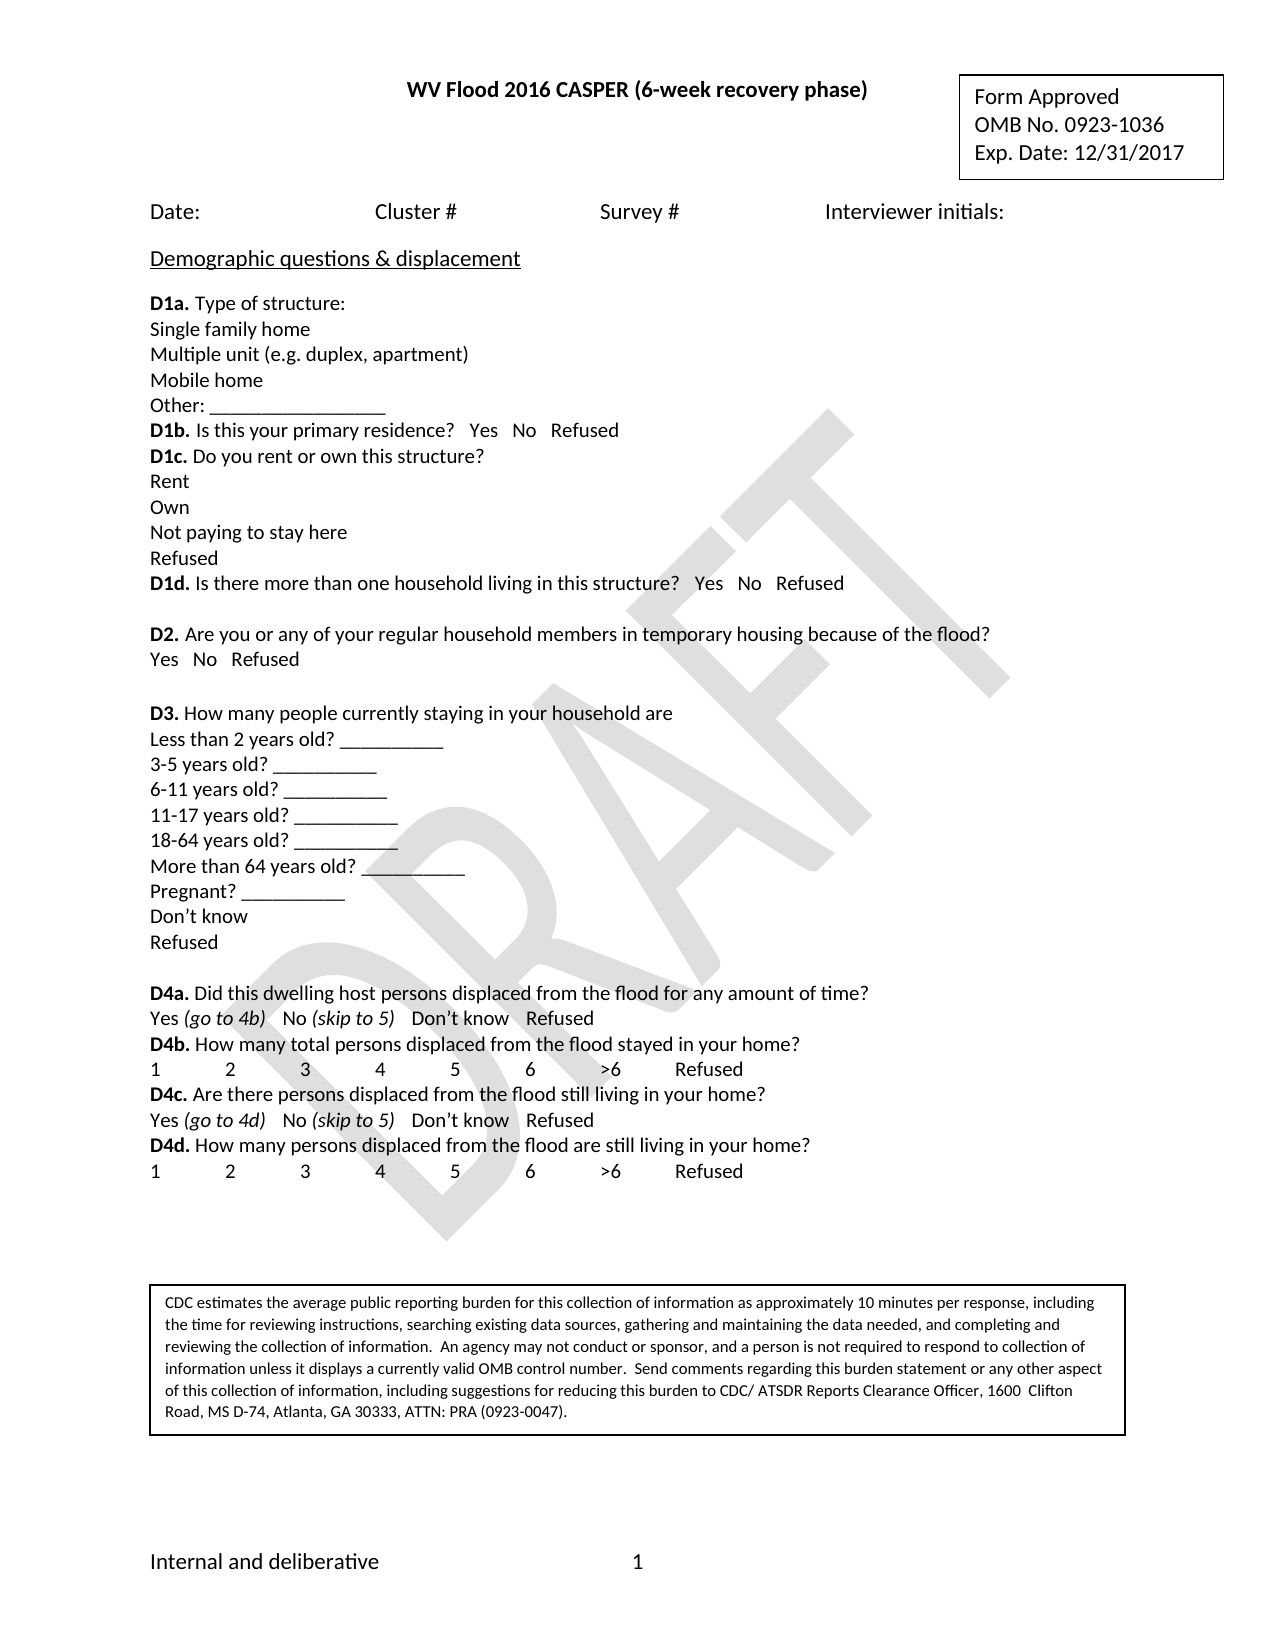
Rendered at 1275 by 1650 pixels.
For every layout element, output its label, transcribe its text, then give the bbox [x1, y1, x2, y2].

text Don’t know [150, 904, 1125, 929]
text D1b. Is this your primary residence? Yes No Refused [150, 418, 1125, 443]
text 6-11 years old? __________ [150, 777, 1125, 802]
text Yes (go to 4d) No (skip to 5) Don’t know Refused [150, 1107, 1125, 1132]
text Date: Cluster # Survey # Interviewer initials: [150, 197, 1125, 225]
text D1d. Is there more than one household living in this structure? Yes No Refused [150, 570, 1125, 596]
text Less than 2 years old? __________ [150, 726, 1125, 751]
text Refused [150, 929, 1125, 954]
text Own [150, 494, 1125, 519]
text D4a. Did this dwelling host persons displaced from the flood for any amount of time? [150, 980, 1125, 1005]
text 18-64 years old? __________ [150, 827, 1125, 853]
text 1 2 3 4 5 6 >6 Refused [150, 1158, 1125, 1183]
text D2. Are you or any of your regular household members in temporary housing because of the flood? [150, 621, 1125, 646]
text Refused [150, 545, 1125, 570]
text Yes No Refused [150, 646, 1125, 672]
text D4b. How many total persons displaced from the flood stayed in your home? [150, 1031, 1125, 1056]
text Other: _________________ [150, 392, 1125, 418]
text Multiple unit (e.g. duplex, apartment) [150, 341, 1125, 367]
text 1 2 3 4 5 6 >6 Refused [150, 1056, 1125, 1082]
text Demographic questions & displacement [150, 244, 1125, 272]
text 11-17 years old? __________ [150, 802, 1125, 827]
text Single family home [150, 316, 1125, 341]
text Yes (go to 4b) No (skip to 5) Don’t know Refused [150, 1005, 1125, 1031]
text More than 64 years old? __________ [150, 853, 1125, 878]
text Mobile home [150, 367, 1125, 392]
text Not paying to stay here [150, 519, 1125, 545]
text D3. How many people currently staying in your household are [150, 700, 1125, 726]
text D4c. Are there persons displaced from the flood still living in your home? [150, 1082, 1125, 1107]
text D4d. How many persons displaced from the flood are still living in your home? [150, 1132, 1125, 1158]
text 3-5 years old? __________ [150, 751, 1125, 777]
text Pregnant? __________ [150, 878, 1125, 904]
text D1c. Do you rent or own this structure? [150, 443, 1125, 468]
text Rent [150, 468, 1125, 494]
text D1a. Type of structure: [150, 291, 1125, 316]
